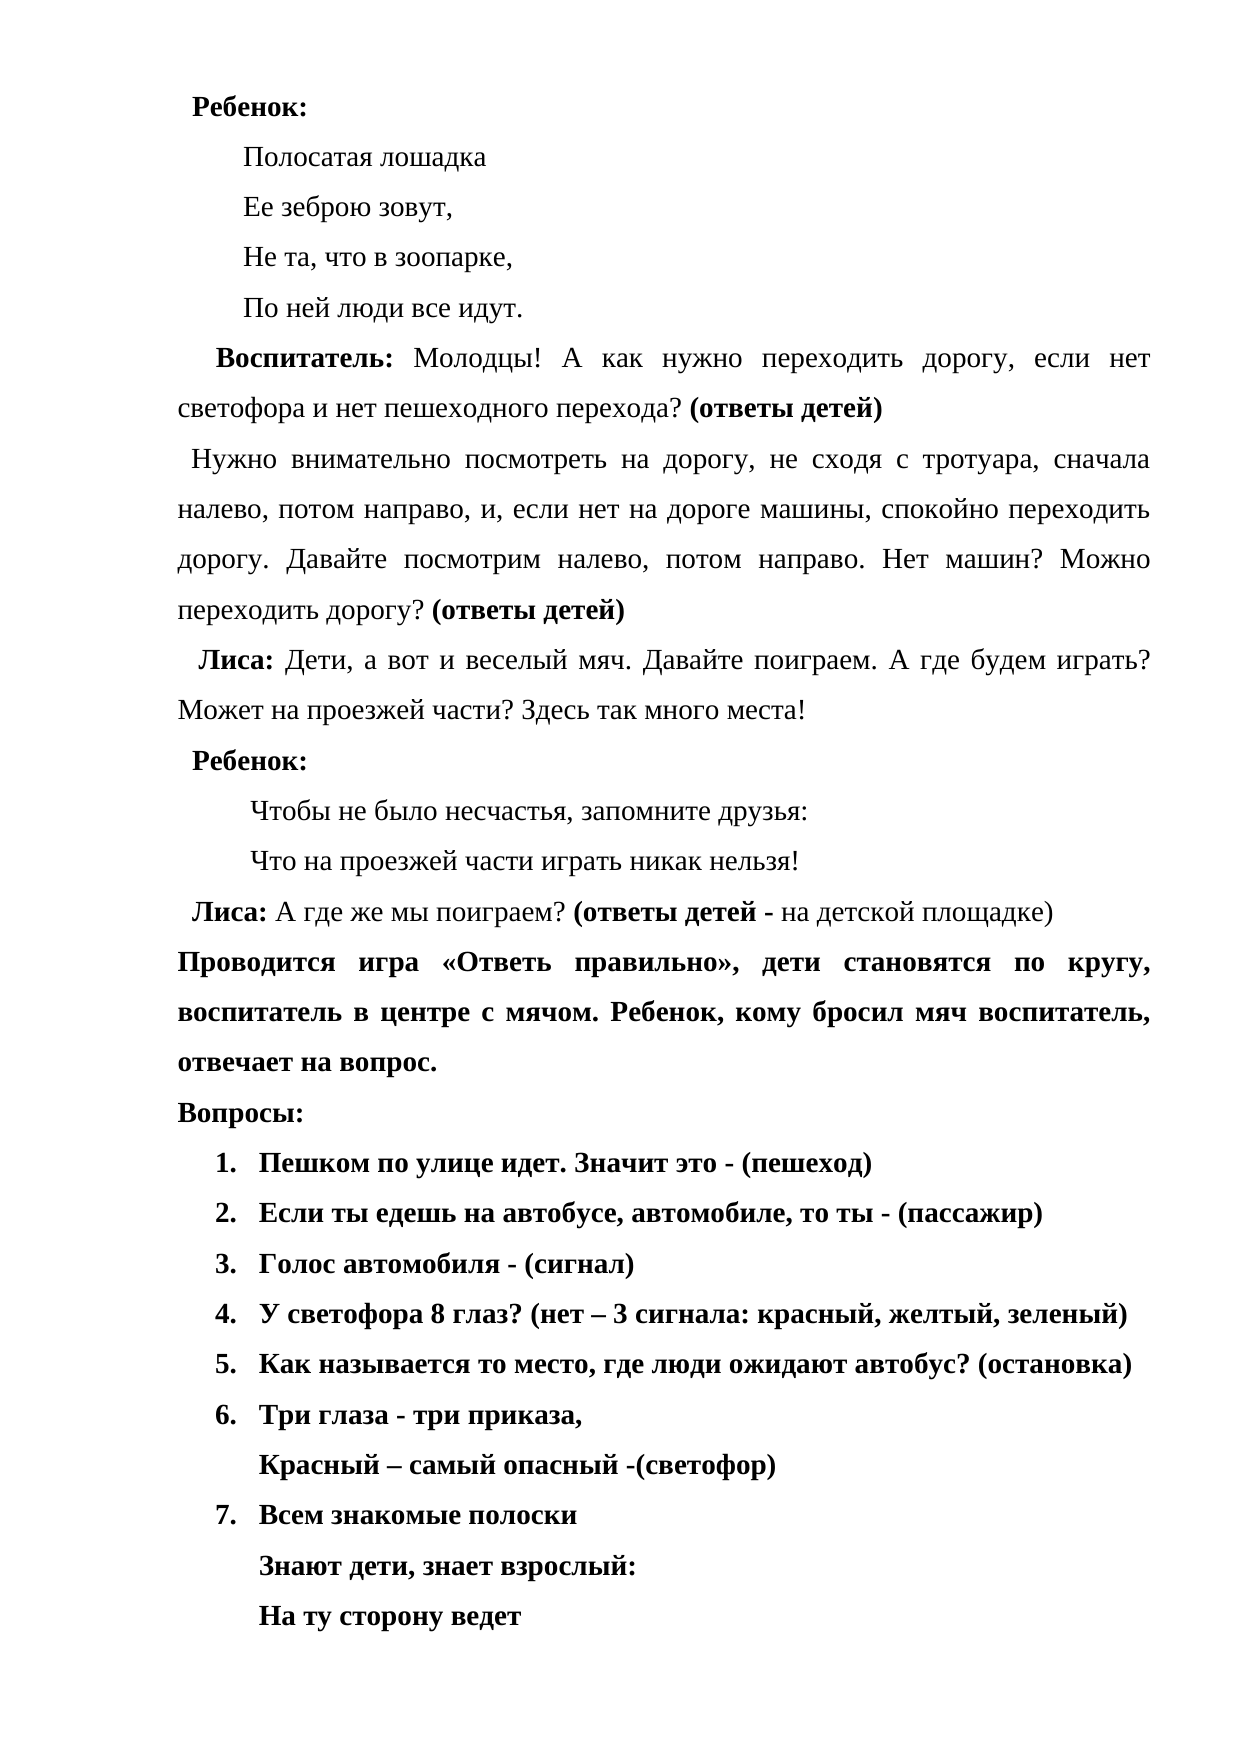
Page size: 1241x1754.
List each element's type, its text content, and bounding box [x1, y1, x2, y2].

list Всем знакомые полоски [215, 1497, 1152, 1531]
text Не та, что в зоопарке, [177, 239, 1152, 273]
list Три глаза - три приказа, [215, 1397, 1152, 1430]
text Ее зеброю зовут, [177, 189, 1152, 223]
text Лиса: Дети, а вот и веселый мяч. Давайте поиграем. А где будем играть? Может на проезжей части? Здесь так много места! [177, 642, 1152, 726]
list Голос автомобиля - (сигнал) [215, 1246, 1152, 1279]
text Ребенок: [177, 89, 1152, 122]
list У светофора 8 глаз? (нет – 3 сигнала: красный, желтый, зеленый) [215, 1296, 1152, 1330]
list Если ты едешь на автобусе, автомобиле, то ты - (пассажир) [215, 1196, 1152, 1229]
text Знают дети, знает взрослый: [258, 1548, 1152, 1581]
text Воспитатель: Молодцы! А как нужно переходить дорогу, если нет светофора и нет пешеходного перехода? (ответы детей) [177, 340, 1152, 424]
list Как называется то место, где люди ожидают автобус? (остановка) [215, 1346, 1152, 1380]
text Полосатая лошадка [177, 139, 1152, 172]
text На ту сторону ведет [258, 1598, 1152, 1632]
text Ребенок: [177, 743, 1152, 776]
list Пешком по улице идет. Значит это - (пешеход) [215, 1145, 1152, 1179]
text Нужно внимательно посмотреть на дорогу, не сходя с тротуара, сначала налево, потом направо, и, если нет на дороге машины, спокойно переходить дорогу. Давайте посмотрим налево, потом направо. Нет машин? Можно переходить дорогу? (ответы детей) [177, 441, 1152, 625]
text Лиса: А где же мы поиграем? (ответы детей - на детской площадке) [177, 894, 1152, 927]
text Что на проезжей части играть никак нельзя! [177, 843, 1152, 877]
text Вопросы: [177, 1095, 1152, 1128]
text Проводится игра «Ответь правильно», дети становятся по кругу, воспитатель в центре с мячом. Ребенок, кому бросил мяч воспитатель, отвечает на вопрос. [177, 944, 1152, 1078]
text Чтобы не было несчастья, запомните друзья: [177, 793, 1152, 827]
text Красный – самый опасный -(светофор) [258, 1447, 1152, 1481]
text По ней люди все идут. [177, 290, 1152, 323]
